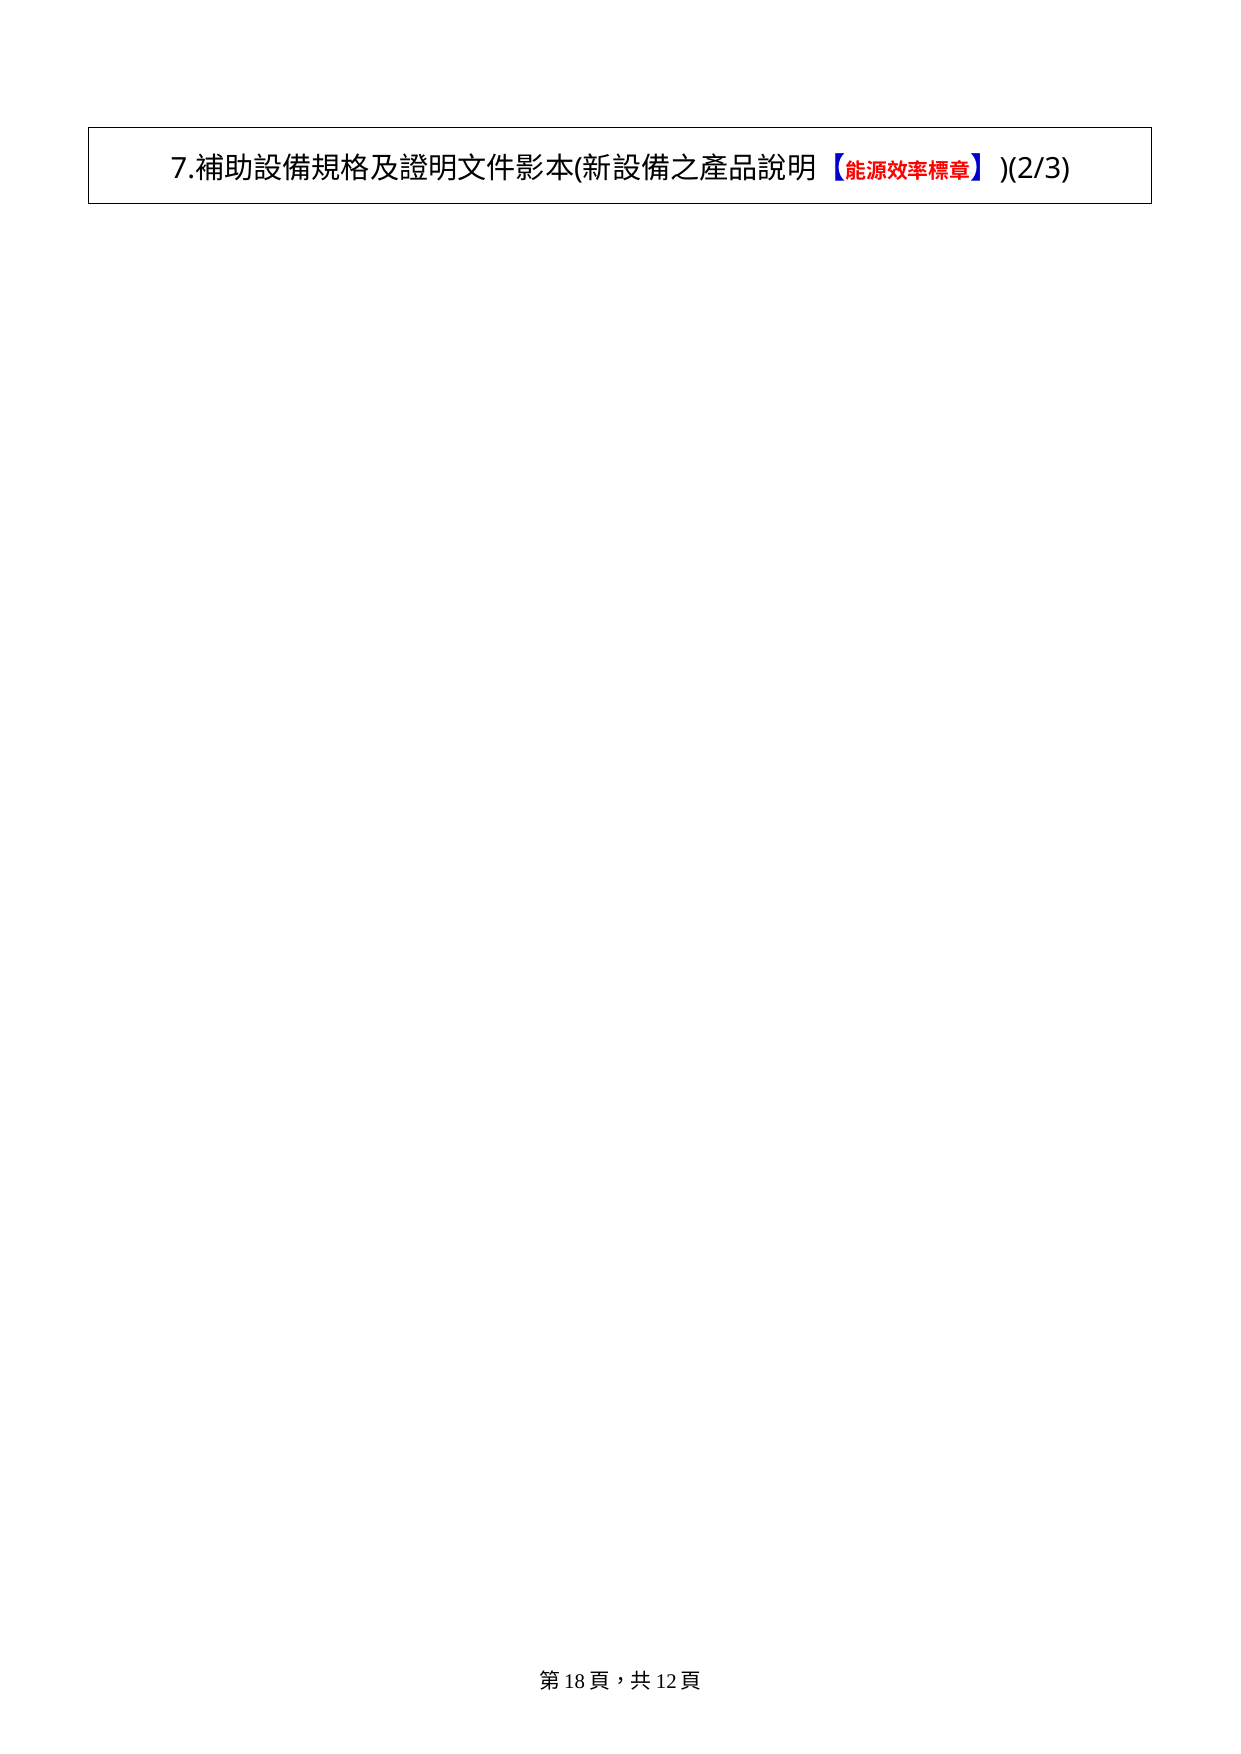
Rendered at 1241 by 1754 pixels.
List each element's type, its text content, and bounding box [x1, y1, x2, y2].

table_header 7.補助設備規格及證明文件影本(新設備之產品說明【能源效率標章】)(2/3) [89, 128, 1151, 203]
